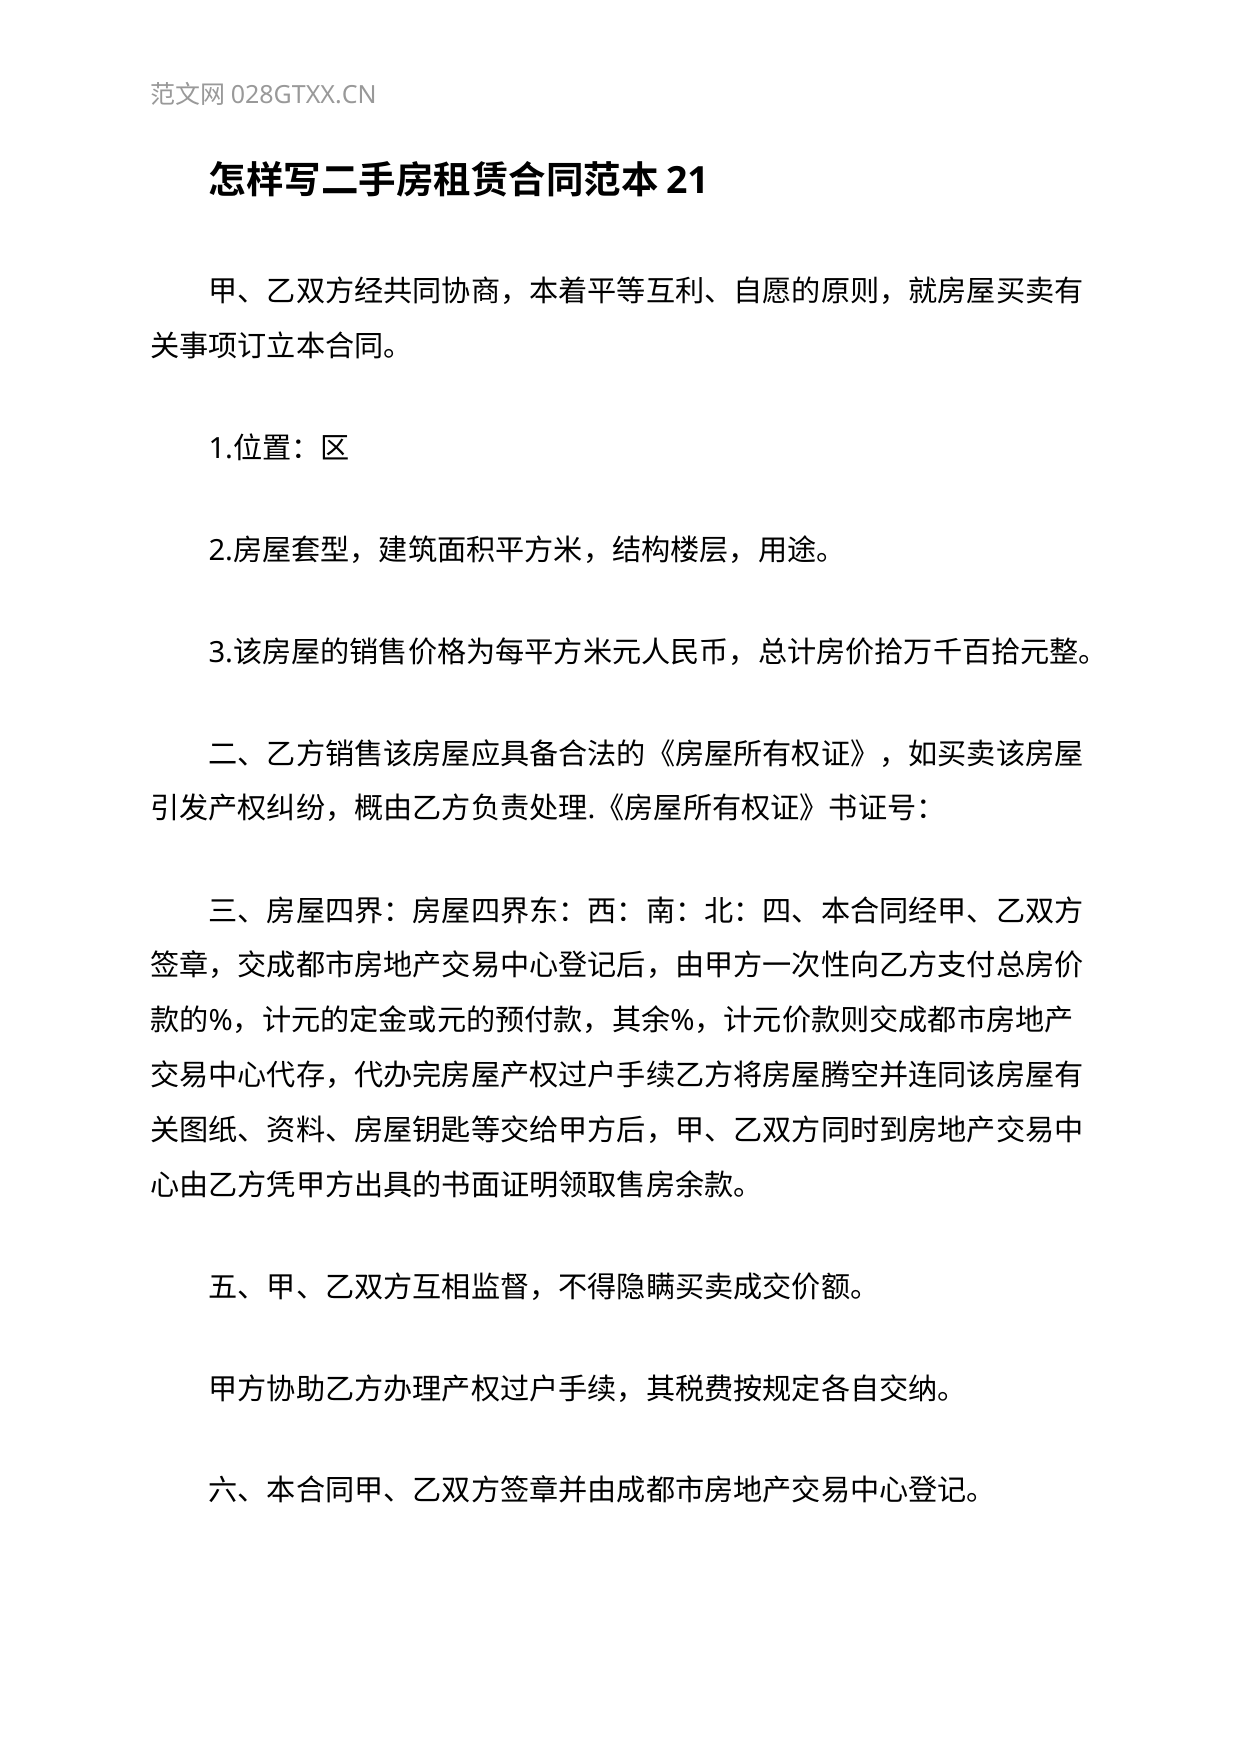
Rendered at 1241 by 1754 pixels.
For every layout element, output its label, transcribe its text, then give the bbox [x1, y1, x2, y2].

text 甲、乙双方经共同协商，本着平等互利、自愿的原则，就房屋买卖有关事项订立本合同。 [150, 268, 1090, 365]
text 2.房屋套型，建筑面积平方米，结构楼层，用途。 [150, 526, 1090, 569]
text 3.该房屋的销售价格为每平方米元人民币，总计房价拾万千百拾元整。 [150, 628, 1090, 671]
text 甲方协助乙方办理产权过户手续，其税费按规定各自交纳。 [150, 1365, 1090, 1407]
text 二、乙方销售该房屋应具备合法的《房屋所有权证》，如买卖该房屋引发产权纠纷，概由乙方负责处理.《房屋所有权证》书证号： [150, 730, 1090, 827]
text 三、房屋四界：房屋四界东：西：南：北：四、本合同经甲、乙双方签章，交成都市房地产交易中心登记后，由甲方一次性向乙方支付总房价款的%，计元的定金或元的预付款，其余%，计元价款则交成都市房地产交易中心代存，代办完房屋产权过户手续乙方将房屋腾空并连同该房屋有关图纸、资料、房屋钥匙等交给甲方后，甲、乙双方同时到房地产交易中心由乙方凭甲方出具的书面证明领取售房余款。 [150, 887, 1090, 1204]
text 六、本合同甲、乙双方签章并由成都市房地产交易中心登记。 [150, 1467, 1090, 1509]
text 五、甲、乙双方互相监督，不得隐瞒买卖成交价额。 [150, 1263, 1090, 1306]
text 怎样写二手房租赁合同范本21 [150, 150, 1090, 204]
text 1.位置：区 [150, 424, 1090, 467]
